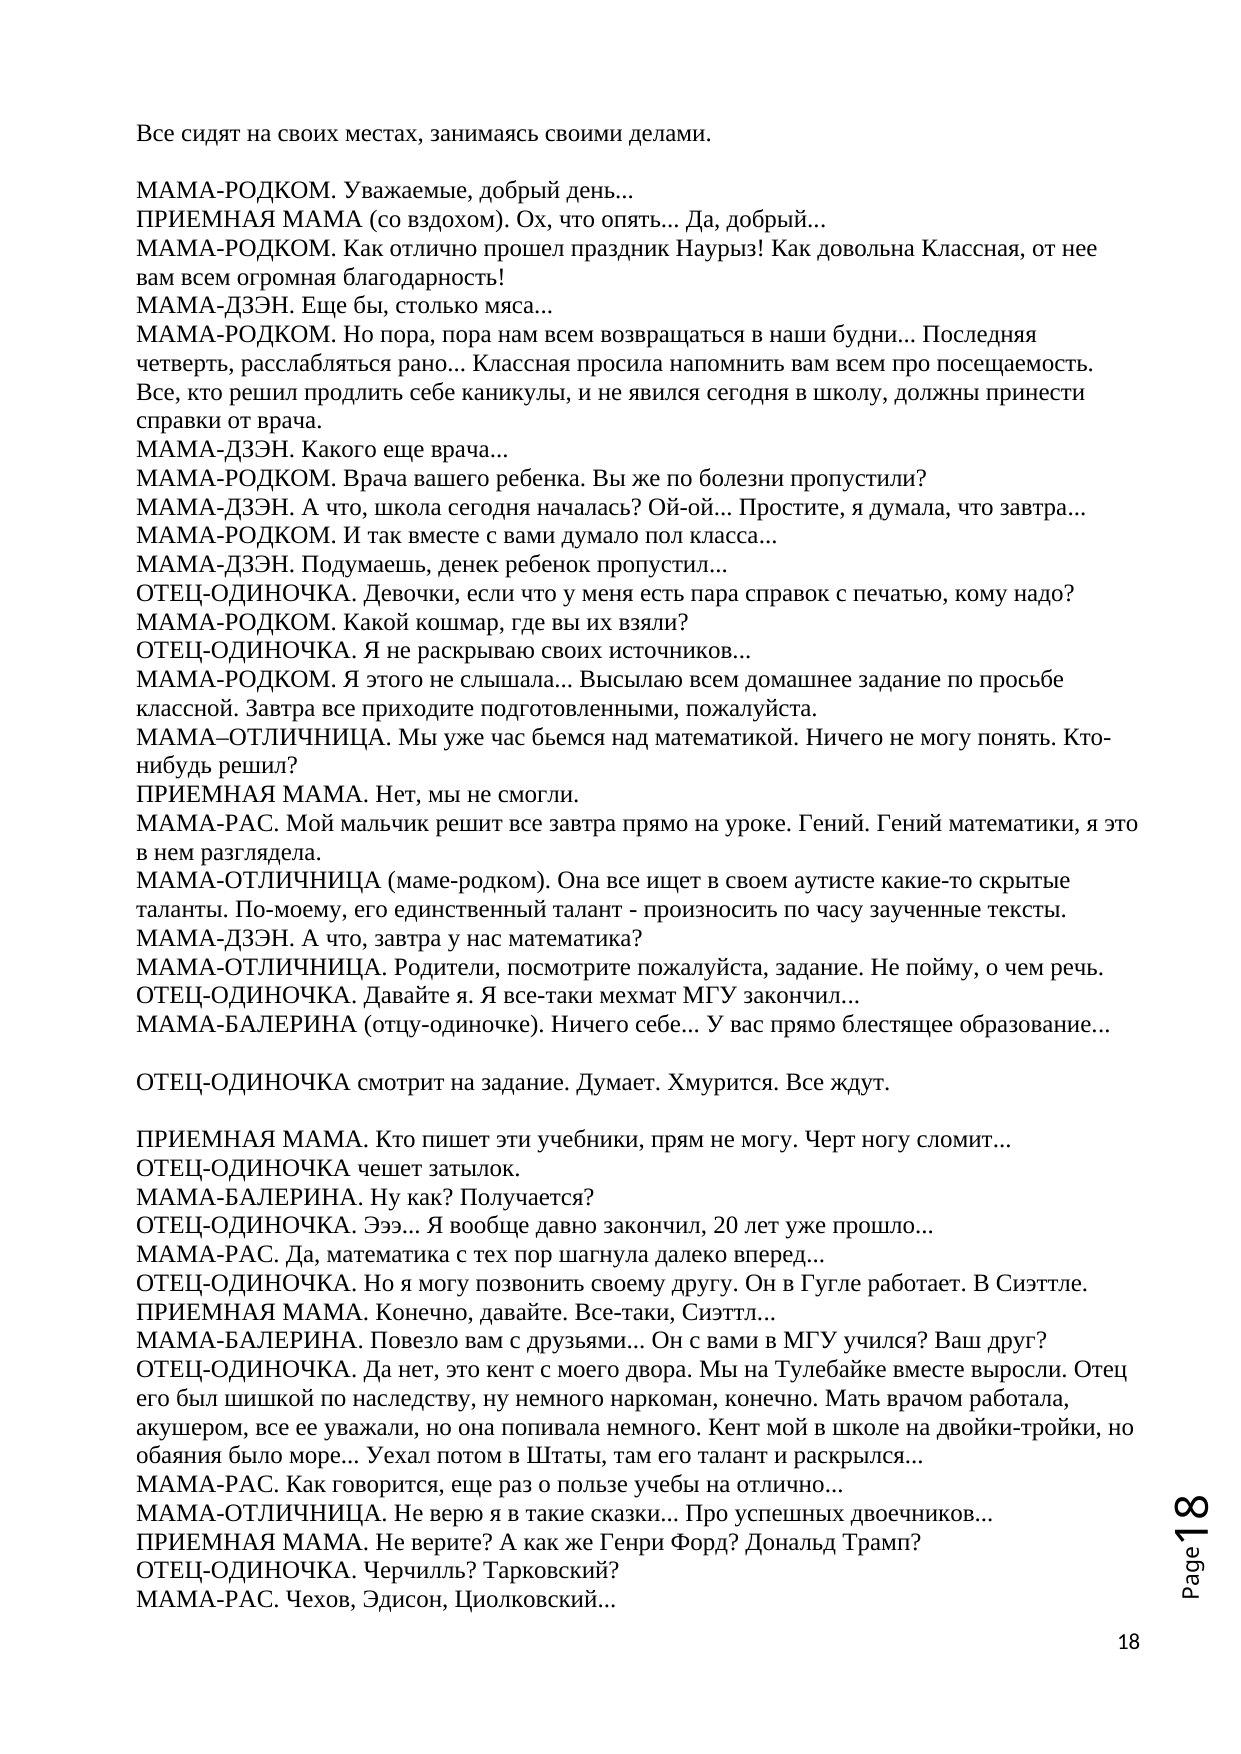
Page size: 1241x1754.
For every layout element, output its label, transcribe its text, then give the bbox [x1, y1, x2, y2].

text ПРИЕМНАЯ МАМА. Не верите? А как же Генри Форд? Дональд Трамп? [136, 1527, 1140, 1556]
text ОТЕЦ-ОДИНОЧКА. Я не раскрываю своих источников... [136, 636, 1140, 664]
text МАМА-БАЛЕРИНА (отцу-одиночке). Ничего себе... У вас прямо блестящее образование... [136, 1009, 1140, 1038]
text ОТЕЦ-ОДИНОЧКА. Девочки, если что у меня есть пара справок с печатью, кому надо? [136, 578, 1140, 607]
text МАМА-РОДКОМ. Как отлично прошел праздник Наурыз! Как довольна Классная, от нее вам всем огромная благодарность! [136, 233, 1140, 291]
text МАМА-РОДКОМ. Уважаемые, добрый день... [136, 176, 1140, 204]
text Все сидят на своих местах, занимаясь своими делами. [136, 118, 1140, 147]
text МАМА-ДЗЭН. А что, школа сегодня началась? Ой-ой... Простите, я думала, что завтра... [136, 492, 1140, 521]
text МАМА-ОТЛИЧНИЦА. Не верю я в такие сказки... Про успешных двоечников... [136, 1498, 1140, 1527]
text МАМА-РАС. Как говорится, еще раз о пользе учебы на отлично... [136, 1469, 1140, 1498]
text МАМА-БАЛЕРИНА. Ну как? Получается? [136, 1182, 1140, 1211]
text МАМА-РАС. Чехов, Эдисон, Циолковский... [136, 1584, 1140, 1613]
text ОТЕЦ-ОДИНОЧКА чешет затылок. [136, 1153, 1140, 1182]
text МАМА-РОДКОМ. Какой кошмар, где вы их взяли? [136, 607, 1140, 636]
text МАМА-ДЗЭН. Еще бы, столько мяса... [136, 291, 1140, 319]
text ОТЕЦ-ОДИНОЧКА. Черчилль? Тарковский? [136, 1556, 1140, 1584]
text МАМА-РОДКОМ. Но пора, пора нам всем возвращаться в наши будни... Последняя четверть, расслабляться рано... Классная просила напомнить вам всем про посещаемость. Все, кто решил продлить себе каникулы, и не явился сегодня в школу, должны принести справки от врача. [136, 319, 1140, 434]
text ПРИЕМНАЯ МАМА. Конечно, давайте. Все-таки, Сиэттл... [136, 1297, 1140, 1326]
text ОТЕЦ-ОДИНОЧКА. Эээ... Я вообще давно закончил, 20 лет уже прошло... [136, 1211, 1140, 1239]
text МАМА-ОТЛИЧНИЦА (маме-родком). Она все ищет в своем аутисте какие-то скрытые таланты. По-моему, его единственный талант - произносить по часу заученные тексты. [136, 866, 1140, 923]
text МАМА-ДЗЭН. Какого еще врача... [136, 434, 1140, 463]
text МАМА-БАЛЕРИНА. Повезло вам с друзьями... Он с вами в МГУ учился? Ваш друг? [136, 1326, 1140, 1354]
text ОТЕЦ-ОДИНОЧКА смотрит на задание. Думает. Хмурится. Все ждут. [136, 1067, 1140, 1096]
text ПРИЕМНАЯ МАМА. Нет, мы не смогли. [136, 779, 1140, 808]
text МАМА-ДЗЭН. Подумаешь, денек ребенок пропустил... [136, 549, 1140, 578]
text МАМА-РОДКОМ. И так вместе с вами думало пол класса... [136, 521, 1140, 549]
text ОТЕЦ-ОДИНОЧКА. Давайте я. Я все-таки мехмат МГУ закончил... [136, 981, 1140, 1009]
text МАМА-РОДКОМ. Я этого не слышала... Высылаю всем домашнее задание по просьбе классной. Завтра все приходите подготовленными, пожалуйста. [136, 664, 1140, 722]
text ОТЕЦ-ОДИНОЧКА. Но я могу позвонить своему другу. Он в Гугле работает. В Сиэттле. [136, 1268, 1140, 1297]
text ОТЕЦ-ОДИНОЧКА. Да нет, это кент с моего двора. Мы на Тулебайке вместе выросли. Отец его был шишкой по наследству, ну немного наркоман, конечно. Мать врачом работала, акушером, все ее уважали, но она попивала немного. Кент мой в школе на двойки-тройки, но обаяния было море... Уехал потом в Штаты, там его талант и раскрылся... [136, 1354, 1140, 1469]
text МАМА-РАС. Мой мальчик решит все завтра прямо на уроке. Гений. Гений математики, я это в нем разглядела. [136, 808, 1140, 866]
text ПРИЕМНАЯ МАМА. Кто пишет эти учебники, прям не могу. Черт ногу сломит... [136, 1124, 1140, 1153]
text МАМА-ДЗЭН. А что, завтра у нас математика? [136, 923, 1140, 952]
text МАМА-РАС. Да, математика с тех пор шагнула далеко вперед... [136, 1239, 1140, 1268]
text МАМА-ОТЛИЧНИЦА. Родители, посмотрите пожалуйста, задание. Не пойму, о чем речь. [136, 952, 1140, 981]
text МАМА–ОТЛИЧНИЦА. Мы уже час бьемся над математикой. Ничего не могу понять. Кто-нибудь решил? [136, 722, 1140, 779]
text МАМА-РОДКОМ. Врача вашего ребенка. Вы же по болезни пропустили? [136, 463, 1140, 492]
text ПРИЕМНАЯ МАМА (со вздохом). Ох, что опять... Да, добрый... [136, 204, 1140, 233]
